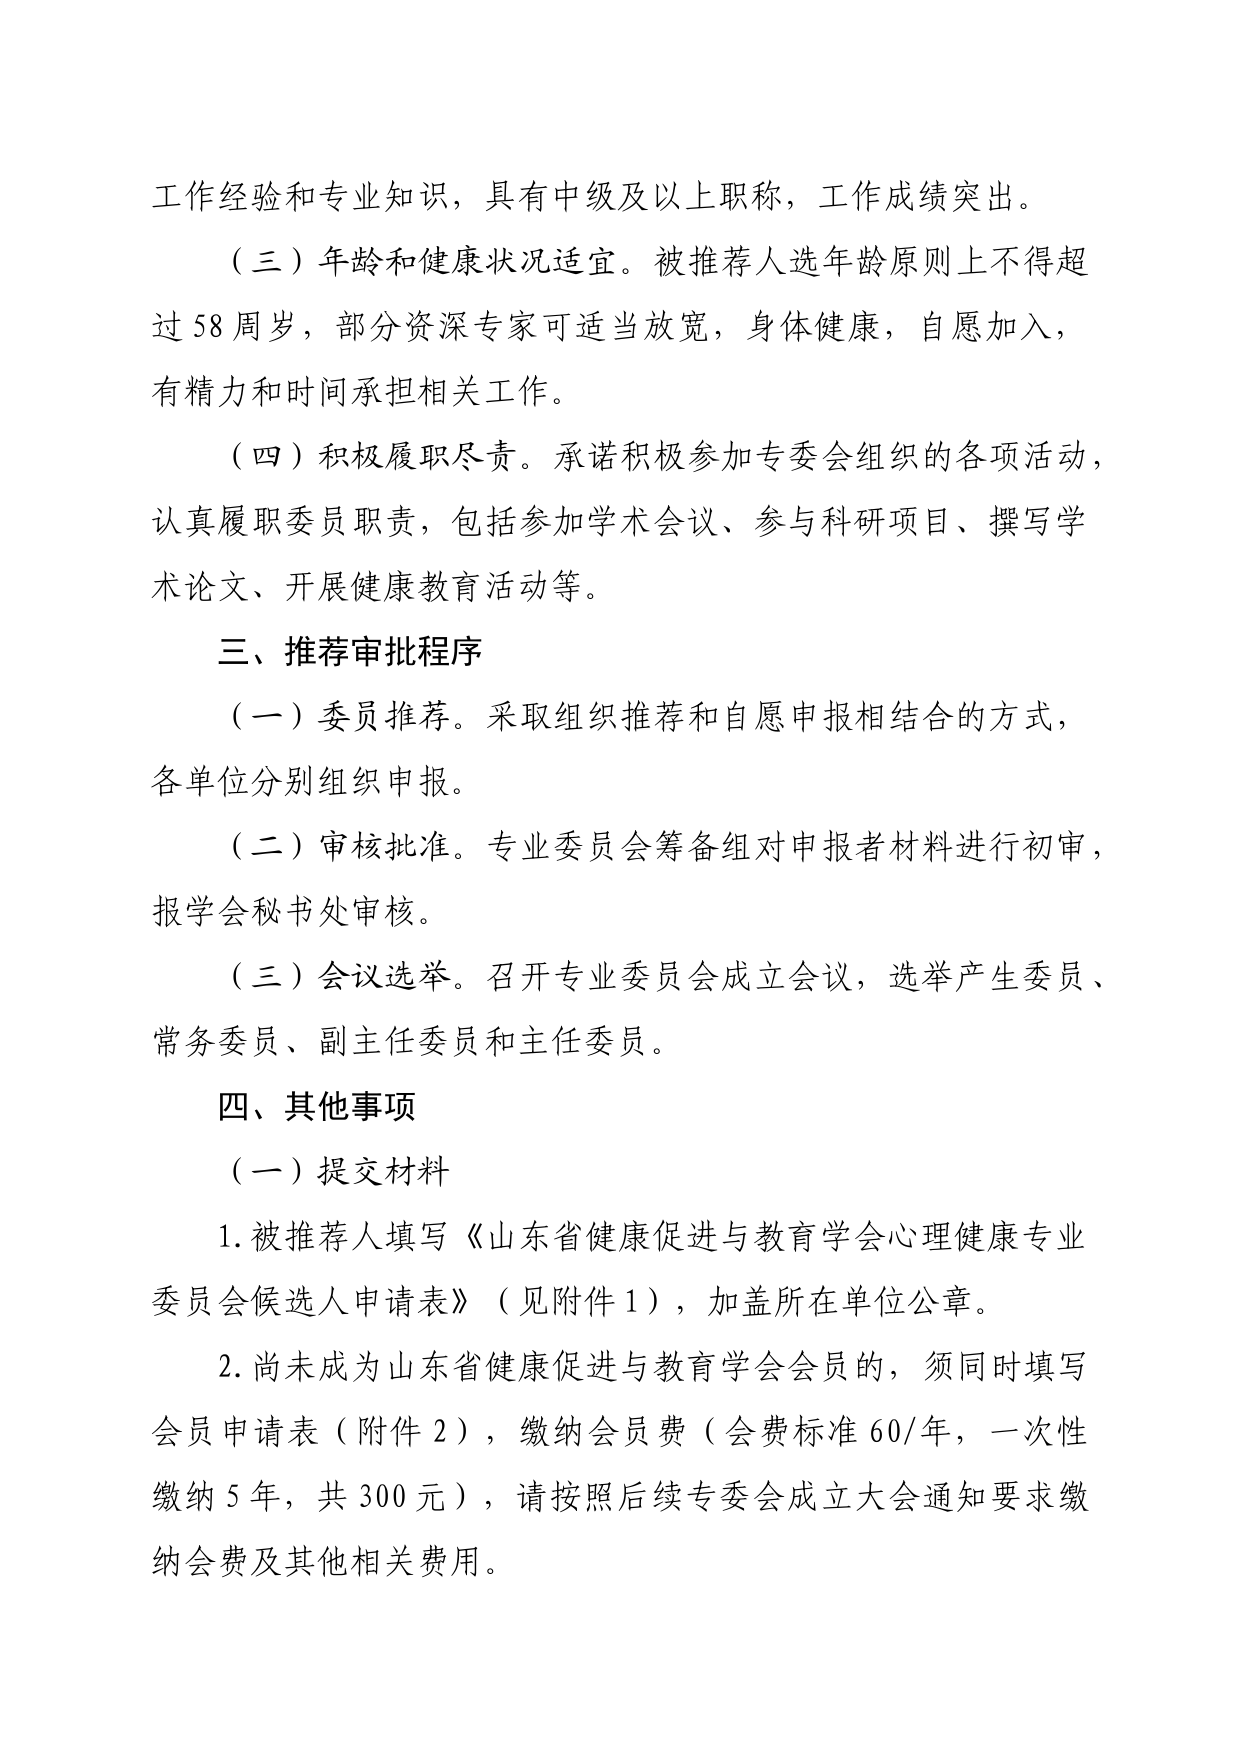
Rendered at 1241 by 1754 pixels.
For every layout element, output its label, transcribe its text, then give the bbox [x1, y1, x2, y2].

text （一）提交材料 [150, 1137, 1090, 1202]
text （四）积极履职尽责。承诺积极参加专委会组织的各项活动，认真履职委员职责，包括参加学术会议、参与科研项目、撰写学术论文、开展健康教育活动等。 [150, 422, 1090, 617]
text 2.尚未成为山东省健康促进与教育学会会员的，须同时填写会员申请表（附件2），缴纳会员费（会费标准60/年，一次性缴纳5年，共300元），请按照后续专委会成立大会通知要求缴纳会费及其他相关费用。 [150, 1332, 1090, 1592]
text 四、其他事项 [150, 1072, 1090, 1137]
text （二）审核批准。专业委员会筹备组对申报者材料进行初审，报学会秘书处审核。 [150, 812, 1090, 942]
text 三、推荐审批程序 [150, 617, 1090, 682]
text 1.被推荐人填写《山东省健康促进与教育学会心理健康专业委员会候选人申请表》（见附件1），加盖所在单位公章。 [150, 1202, 1090, 1332]
text （三）年龄和健康状况适宜。被推荐人选年龄原则上不得超过58周岁，部分资深专家可适当放宽，身体健康，自愿加入，有精力和时间承担相关工作。 [150, 227, 1090, 422]
text （三）会议选举。召开专业委员会成立会议，选举产生委员、常务委员、副主任委员和主任委员。 [150, 942, 1090, 1072]
text （一）委员推荐。采取组织推荐和自愿申报相结合的方式，各单位分别组织申报。 [150, 682, 1090, 812]
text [150, 162, 1090, 227]
